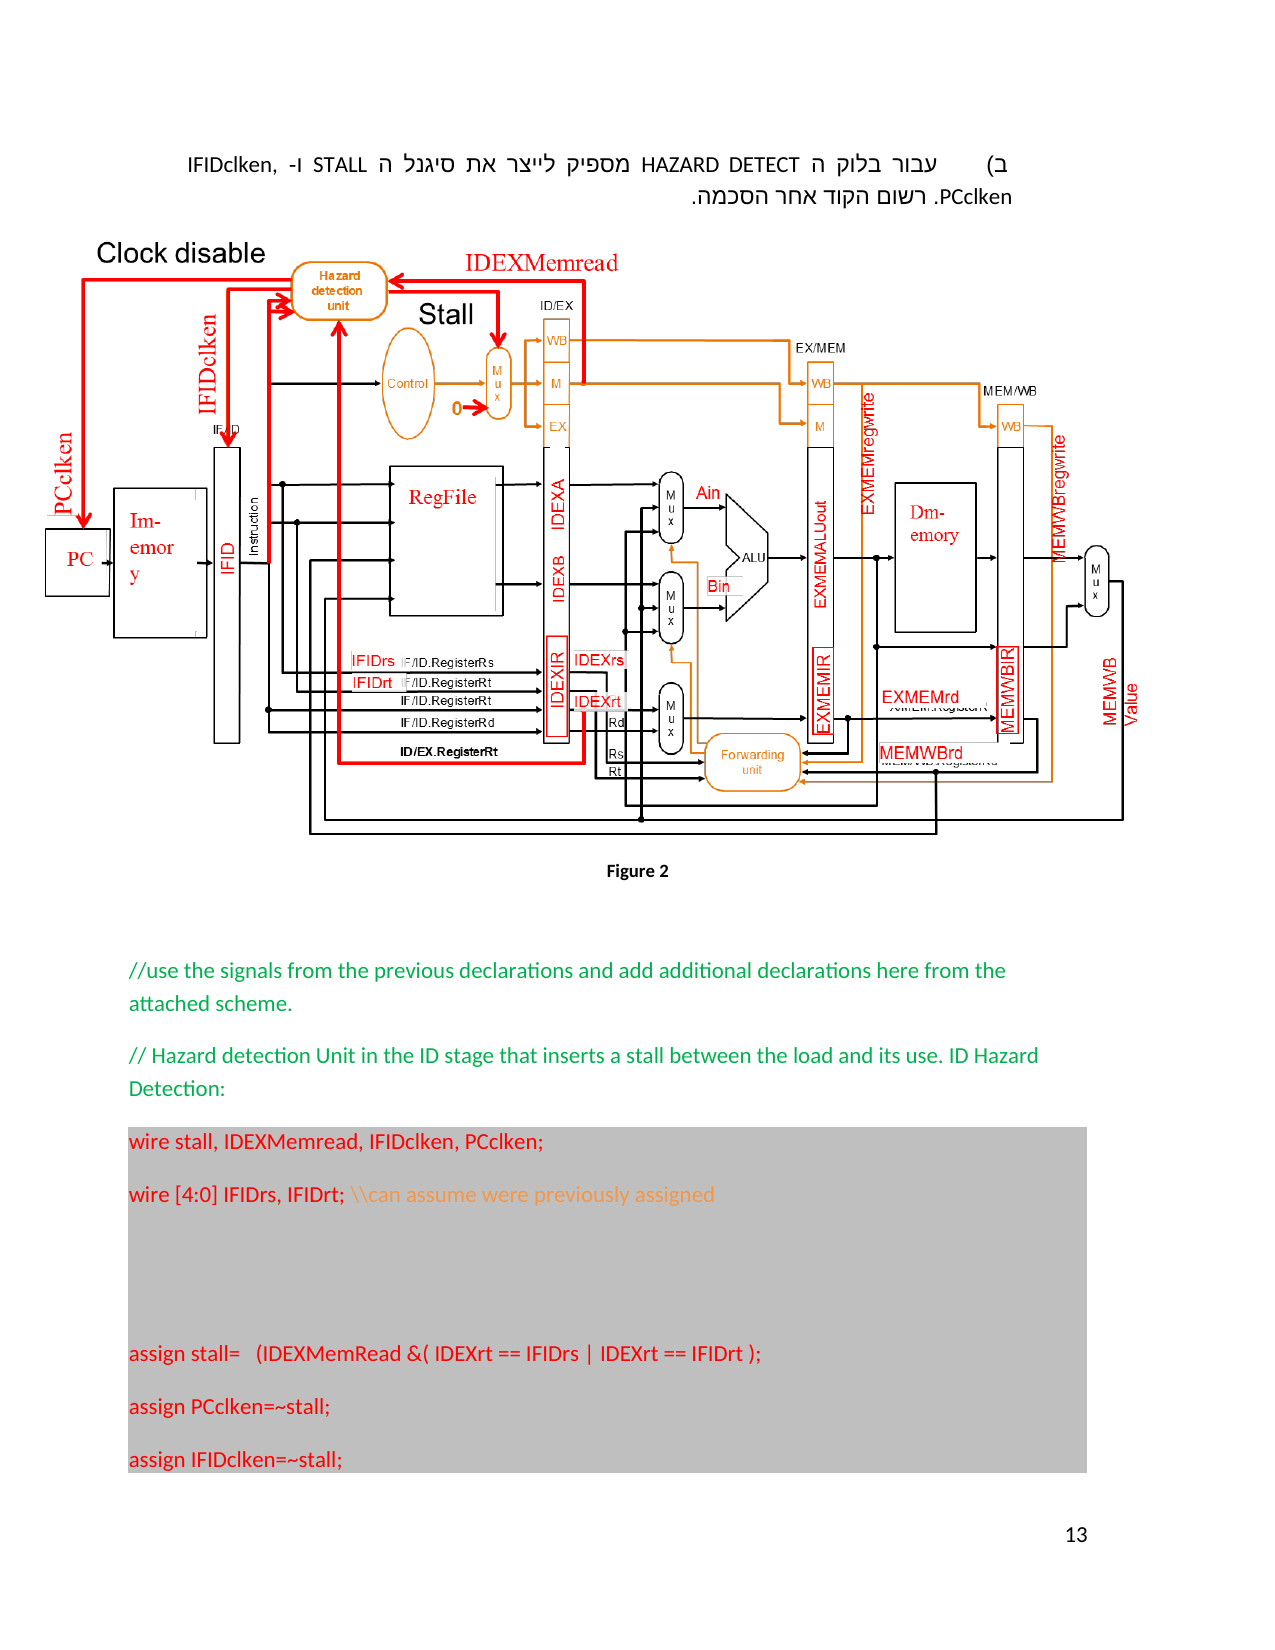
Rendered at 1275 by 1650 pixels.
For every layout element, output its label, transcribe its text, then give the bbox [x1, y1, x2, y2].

text // Hazard detection Unit in the ID stage that inserts a stall between the load and its use. ID Hazard Detection: [128, 1042, 1087, 1102]
text //use the signals from the previous declarations and add additional declarations here from the attached scheme. [128, 956, 1087, 1017]
text assign PCclken=~stall; [128, 1392, 1087, 1420]
text Figure 2 [187, 860, 1087, 883]
text wire stall, IDEXMemread, IFIDclken, PCclken; [128, 1127, 1087, 1155]
picture [39, 226, 1152, 835]
text assign IFIDclken=~stall; [128, 1445, 1087, 1473]
list עבור בלוק ה HAZARD DETECT מספיק לייצר את סיגנל ה STALL ו- IFIDclken, PCclken. רשום הקוד אחר הסכמה. [187, 150, 1012, 210]
text assign stall= (IDEXMemRead &( IDEXrt == IFIDrs | IDEXrt == IFIDrt ); [128, 1339, 1087, 1367]
text wire [4:0] IFIDrs, IFIDrt; \\can assume were previously assigned [128, 1180, 1087, 1208]
